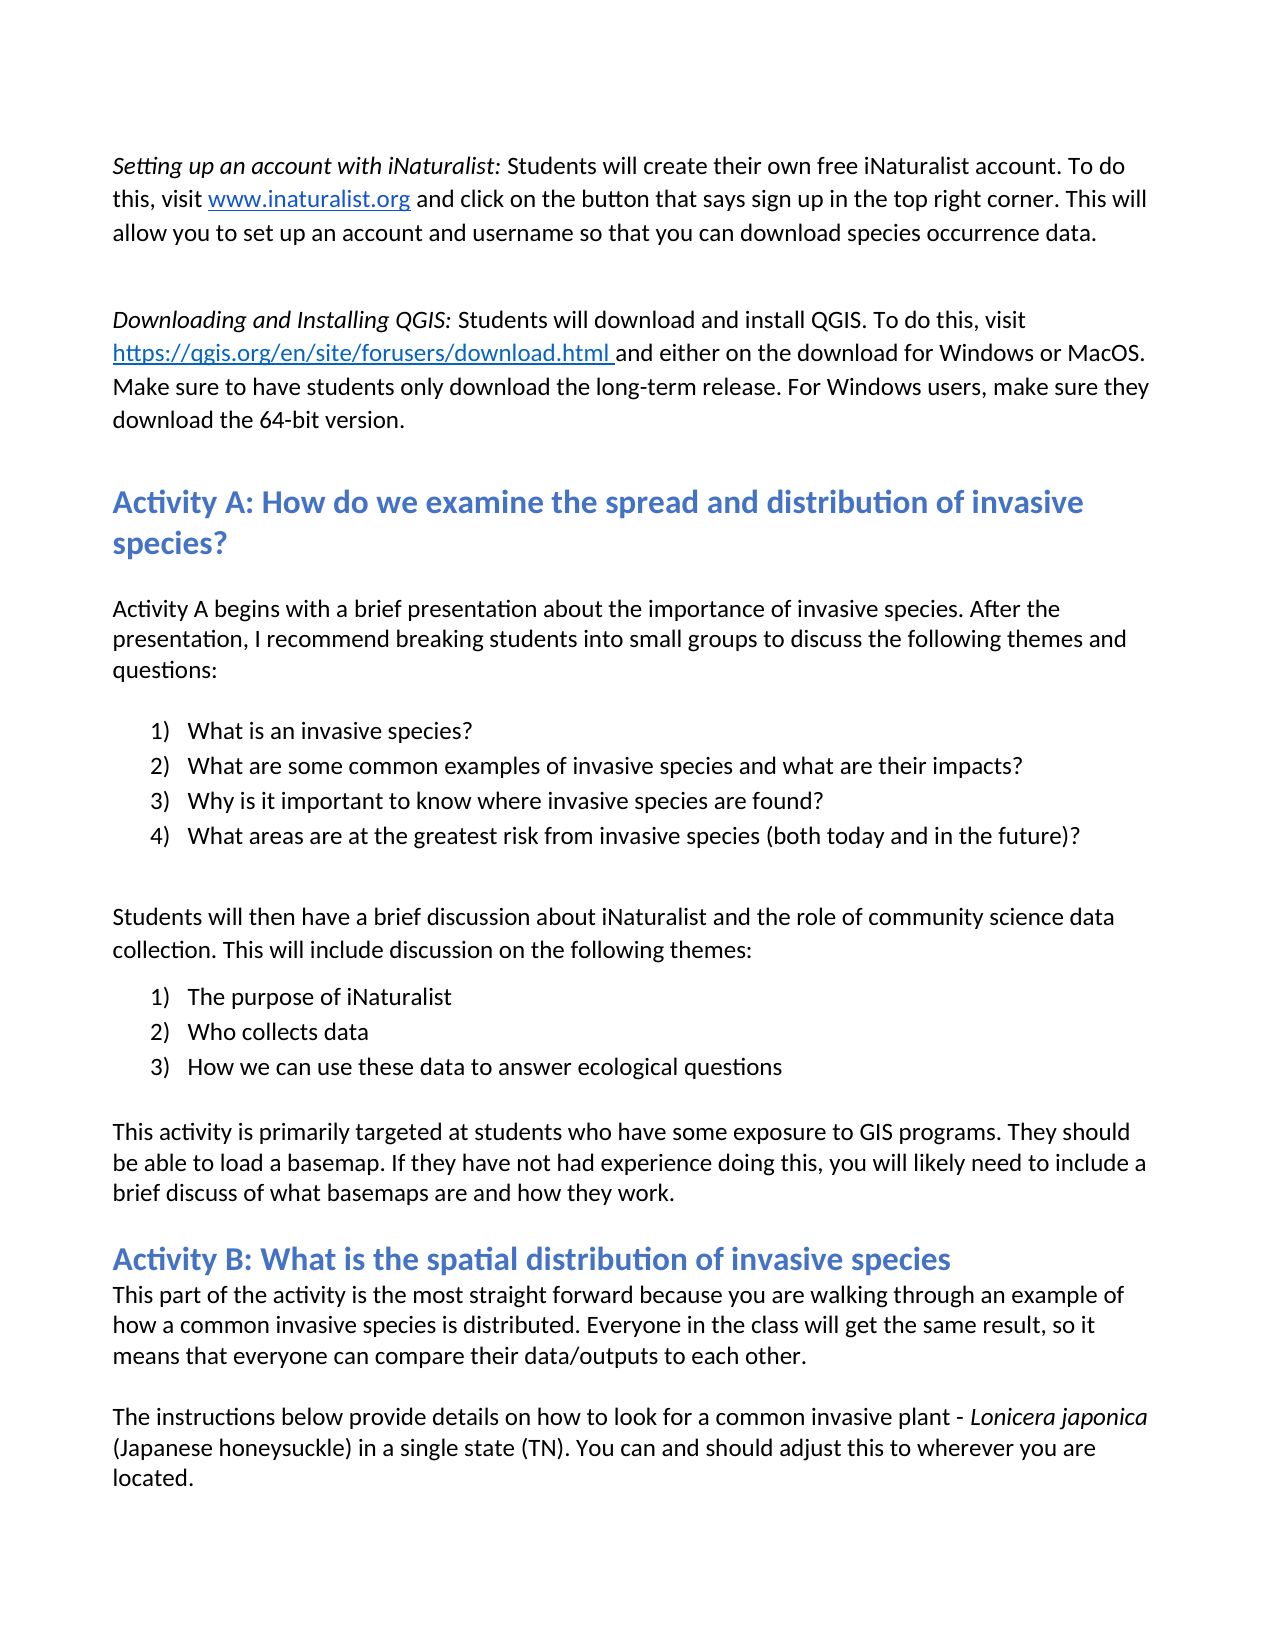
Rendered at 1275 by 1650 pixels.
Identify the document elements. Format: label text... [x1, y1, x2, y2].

list What areas are at the greatest risk from invasive species (both today and in the future)? [150, 820, 1162, 851]
subtitle Activity B: What is the spatial distribution of invasive species [112, 1238, 1162, 1279]
text Activity A begins with a brief presentation about the importance of invasive species. After the presentation, I recommend breaking students into small groups to discuss the following themes and questions: [112, 593, 1162, 684]
text Students will then have a brief discussion about iNaturalist and the role of community science data collection. This will include discussion on the following themes: [112, 901, 1162, 965]
list The purpose of iNaturalist [150, 981, 1162, 1011]
list Why is it important to know where invasive species are found? [150, 785, 1162, 816]
list How we can use these data to answer ecological questions [150, 1051, 1162, 1081]
text Setting up an account with iNaturalist: Students will create their own free iNaturalist account. To do this, visit www.inaturalist.org and click on the button that says sign up in the top right corner. This will allow you to set up an account and username so that you can download species occurrence data. [112, 150, 1162, 248]
list Who collects data [150, 1016, 1162, 1046]
list What is an invasive species? [150, 715, 1162, 746]
text The instructions below provide details on how to look for a common invasive plant - Lonicera japonica (Japanese honeysuckle) in a single state (TN). You can and should adjust this to wherever you are located. [112, 1401, 1162, 1493]
text This part of the activity is the most straight forward because you are walking through an example of how a common invasive species is distributed. Everyone in the class will get the same result, so it means that everyone can compare their data/outputs to each other. [112, 1279, 1162, 1371]
subtitle Activity A: How do we examine the spread and distribution of invasive species? [112, 481, 1162, 562]
text This activity is primarily targeted at students who have some exposure to GIS programs. They should be able to load a basemap. If they have not had experience doing this, you will likely need to include a brief discuss of what basemaps are and how they work. [112, 1116, 1162, 1208]
list What are some common examples of invasive species and what are their impacts? [150, 750, 1162, 781]
text Downloading and Installing QGIS: Students will download and install QGIS. To do this, visit https://qgis.org/en/site/forusers/download.html and either on the download for Windows or MacOS. Make sure to have students only download the long-term release. For Windows users, make sure they download the 64-bit version. [112, 304, 1162, 435]
